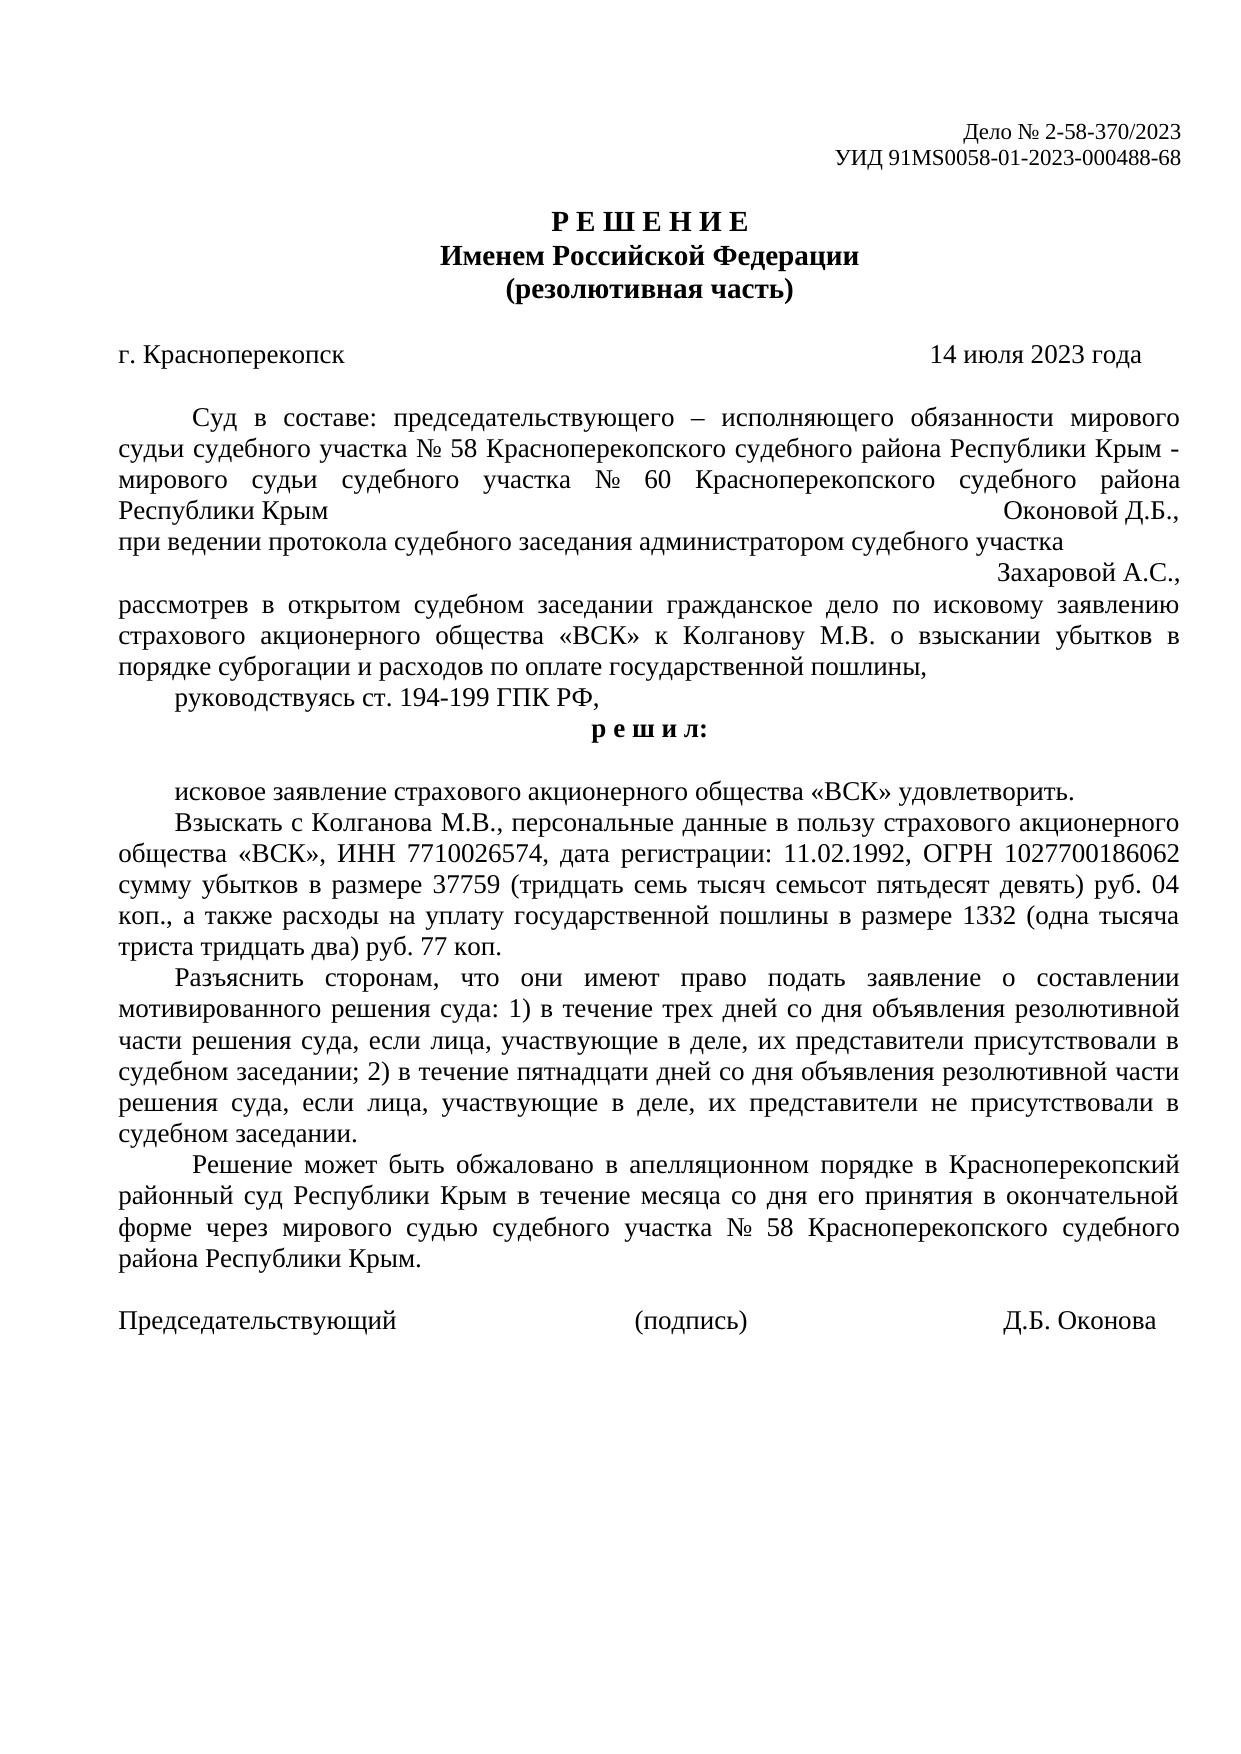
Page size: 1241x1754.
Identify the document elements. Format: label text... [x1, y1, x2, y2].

text г. Красноперекопск 14 июля 2023 года [118, 338, 1181, 370]
text Решение может быть обжаловано в апелляционном порядке в Красноперекопский районный суд Республики Крым в течение месяца со дня его принятия в окончательной форме через мирового судью судебного участка № 58 Красноперекопского судебного района Республики Крым. [118, 1148, 1181, 1273]
text Именем Российской Федерации [118, 238, 1181, 271]
text Суд в составе: председательствующего – исполняющего обязанности мирового судьи судебного участка № 58 Красноперекопского судебного района Республики Крым - мирового судьи судебного участка № 60 Красноперекопского судебного района Республики Крым Оконовой Д.Б., [118, 401, 1181, 525]
text руководствуясь ст. 194-199 ГПК РФ, [118, 681, 1181, 712]
text Взыскать с Колганова М.В., персональные данные в пользу страхового акционерного общества «ВСК», ИНН 7710026574, дата регистрации: 11.02.1992, ОГРН 1027700186062 сумму убытков в размере 37759 (тридцать семь тысяч семьсот пятьдесят девять) руб. 04 коп., а также расходы на уплату государственной пошлины в размере 1332 (одна тысяча триста тридцать два) руб. 77 коп. [118, 806, 1181, 961]
text Дело № 2-58-370/2023 [118, 118, 1181, 144]
text Р Е Ш Е Н И Е [118, 204, 1181, 238]
text Захаровой А.С., [118, 557, 1181, 588]
text УИД 91MS0058-01-2023-000488-68 [118, 144, 1181, 171]
text р е ш и л: [118, 712, 1181, 743]
text исковое заявление страхового акционерного общества «ВСК» удовлетворить. [118, 774, 1181, 806]
text Председательствующий (подпись) Д.Б. Оконова [118, 1304, 1181, 1335]
text при ведении протокола судебного заседания администратором судебного участка [118, 525, 1181, 557]
text Разъяснить сторонам, что они имеют право подать заявление о составлении мотивированного решения суда: 1) в течение трех дней со дня объявления резолютивной части решения суда, если лица, участвующие в деле, их представители присутствовали в судебном заседании; 2) в течение пятнадцати дней со дня объявления резолютивной части решения суда, если лица, участвующие в деле, их представители не присутствовали в судебном заседании. [118, 961, 1181, 1148]
text (резолютивная часть) [118, 271, 1181, 305]
text рассмотрев в открытом судебном заседании гражданское дело по исковому заявлению страхового акционерного общества «ВСК» к Колганову М.В. о взыскании убытков в порядке суброгации и расходов по оплате государственной пошлины, [118, 588, 1181, 681]
